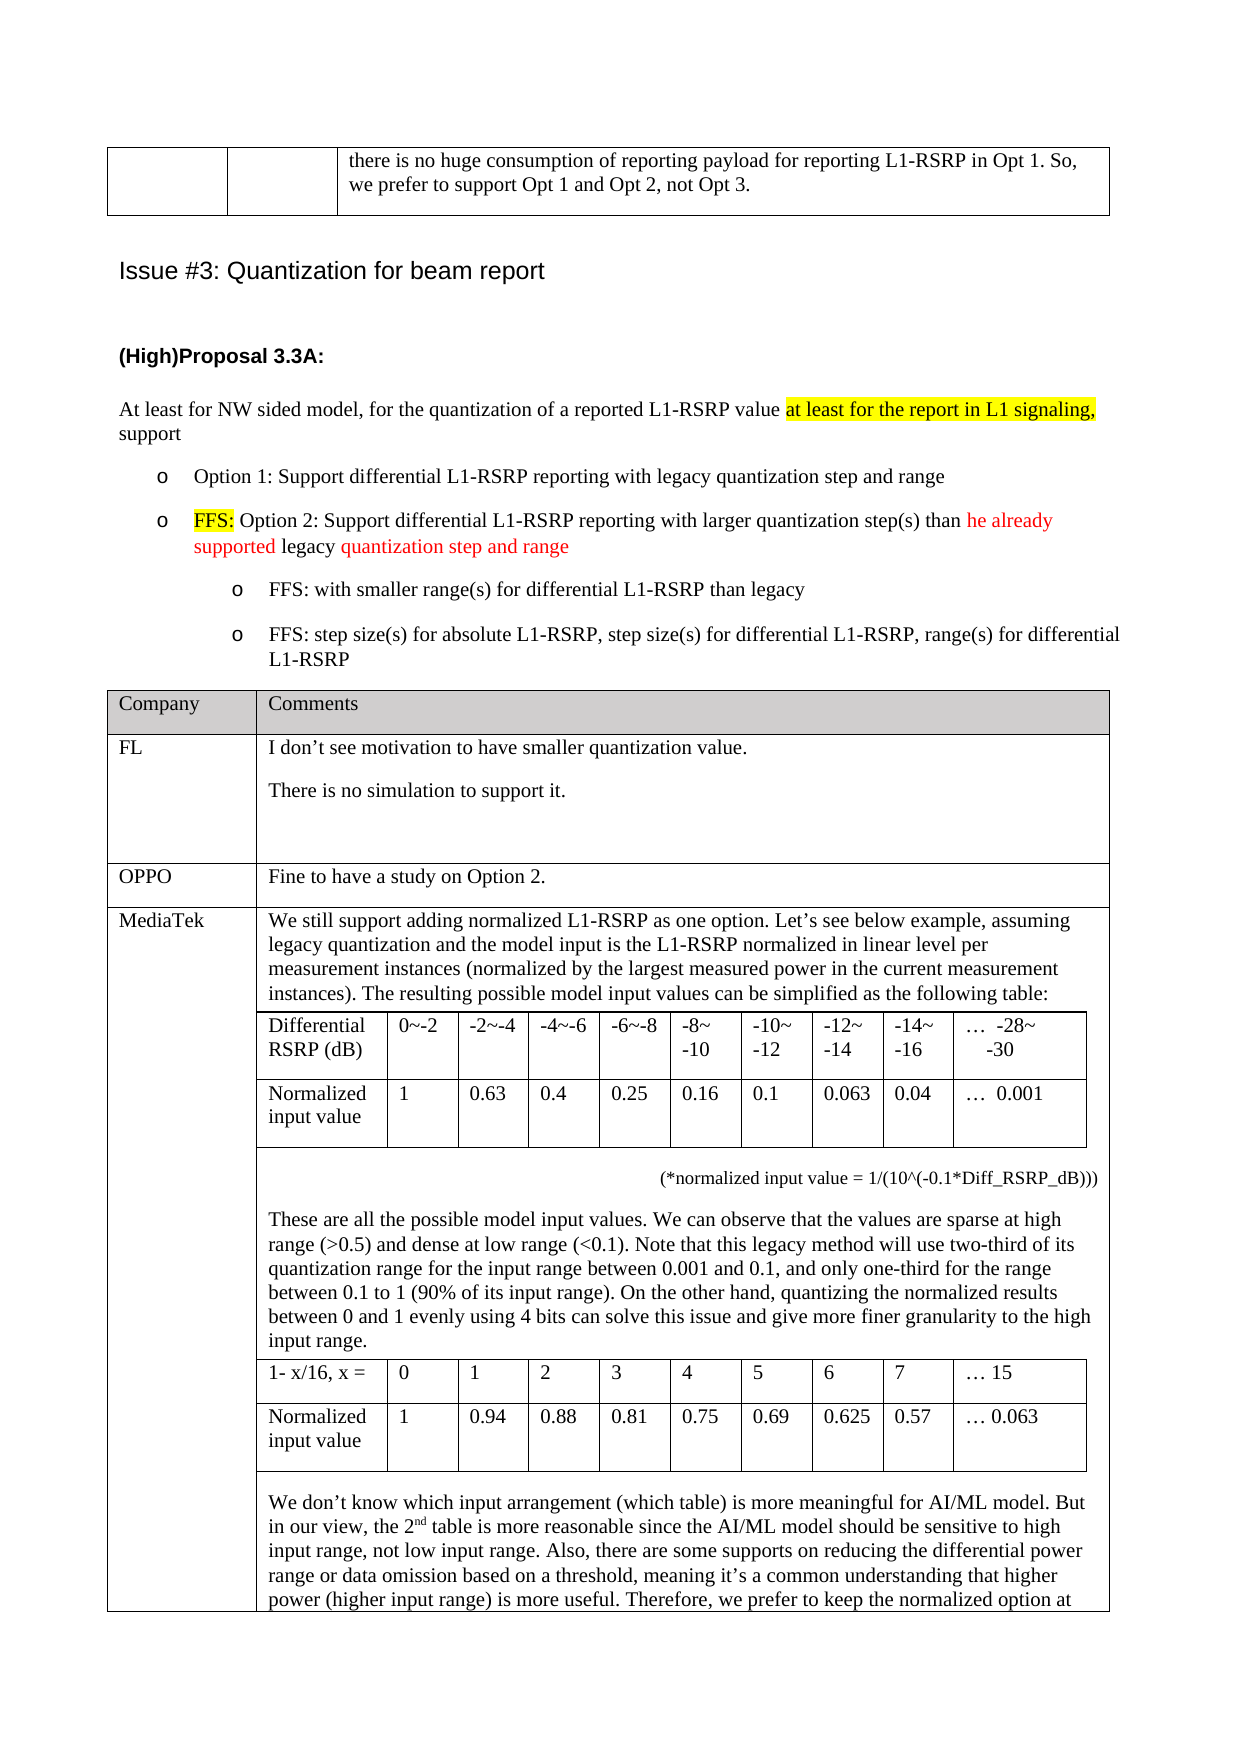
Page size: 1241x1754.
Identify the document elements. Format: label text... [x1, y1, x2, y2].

subtitle Issue #3: Quantization for beam report [118, 256, 1122, 285]
table_cell LG [108, 148, 227, 215]
table_header Company [108, 691, 256, 734]
subtitle (High)Proposal 3.3A: [118, 344, 1122, 368]
table_cell I don’t see motivation to have smaller quantization value. There is no simulation to support it. [257, 735, 1109, 863]
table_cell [338, 148, 1109, 215]
list Option 1: Support differential L1-RSRP reporting with legacy quantization step and range [156, 464, 1122, 490]
table_cell OPPO [108, 864, 256, 907]
table_header Comments [257, 691, 1109, 734]
list FFS: step size(s) for absolute L1-RSRP, step size(s) for differential L1-RSRP, range(s) for differential L1-RSRP [231, 621, 1122, 671]
text At least for NW sided model, for the quantization of a reported L1-RSRP value at least for the report in L1 signaling, support [118, 397, 1122, 445]
table_cell MediaTek [108, 908, 256, 1611]
table_cell FL [108, 735, 256, 863]
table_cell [257, 908, 1109, 1611]
table_cell Fine to have a study on Option 2. [257, 864, 1109, 907]
list FFS: Option 2: Support differential L1-RSRP reporting with larger quantization step(s) than he already supported legacy quantization step and range [156, 508, 1122, 558]
table_cell A [228, 148, 337, 215]
list FFS: with smaller range(s) for differential L1-RSRP than legacy [231, 577, 1122, 603]
